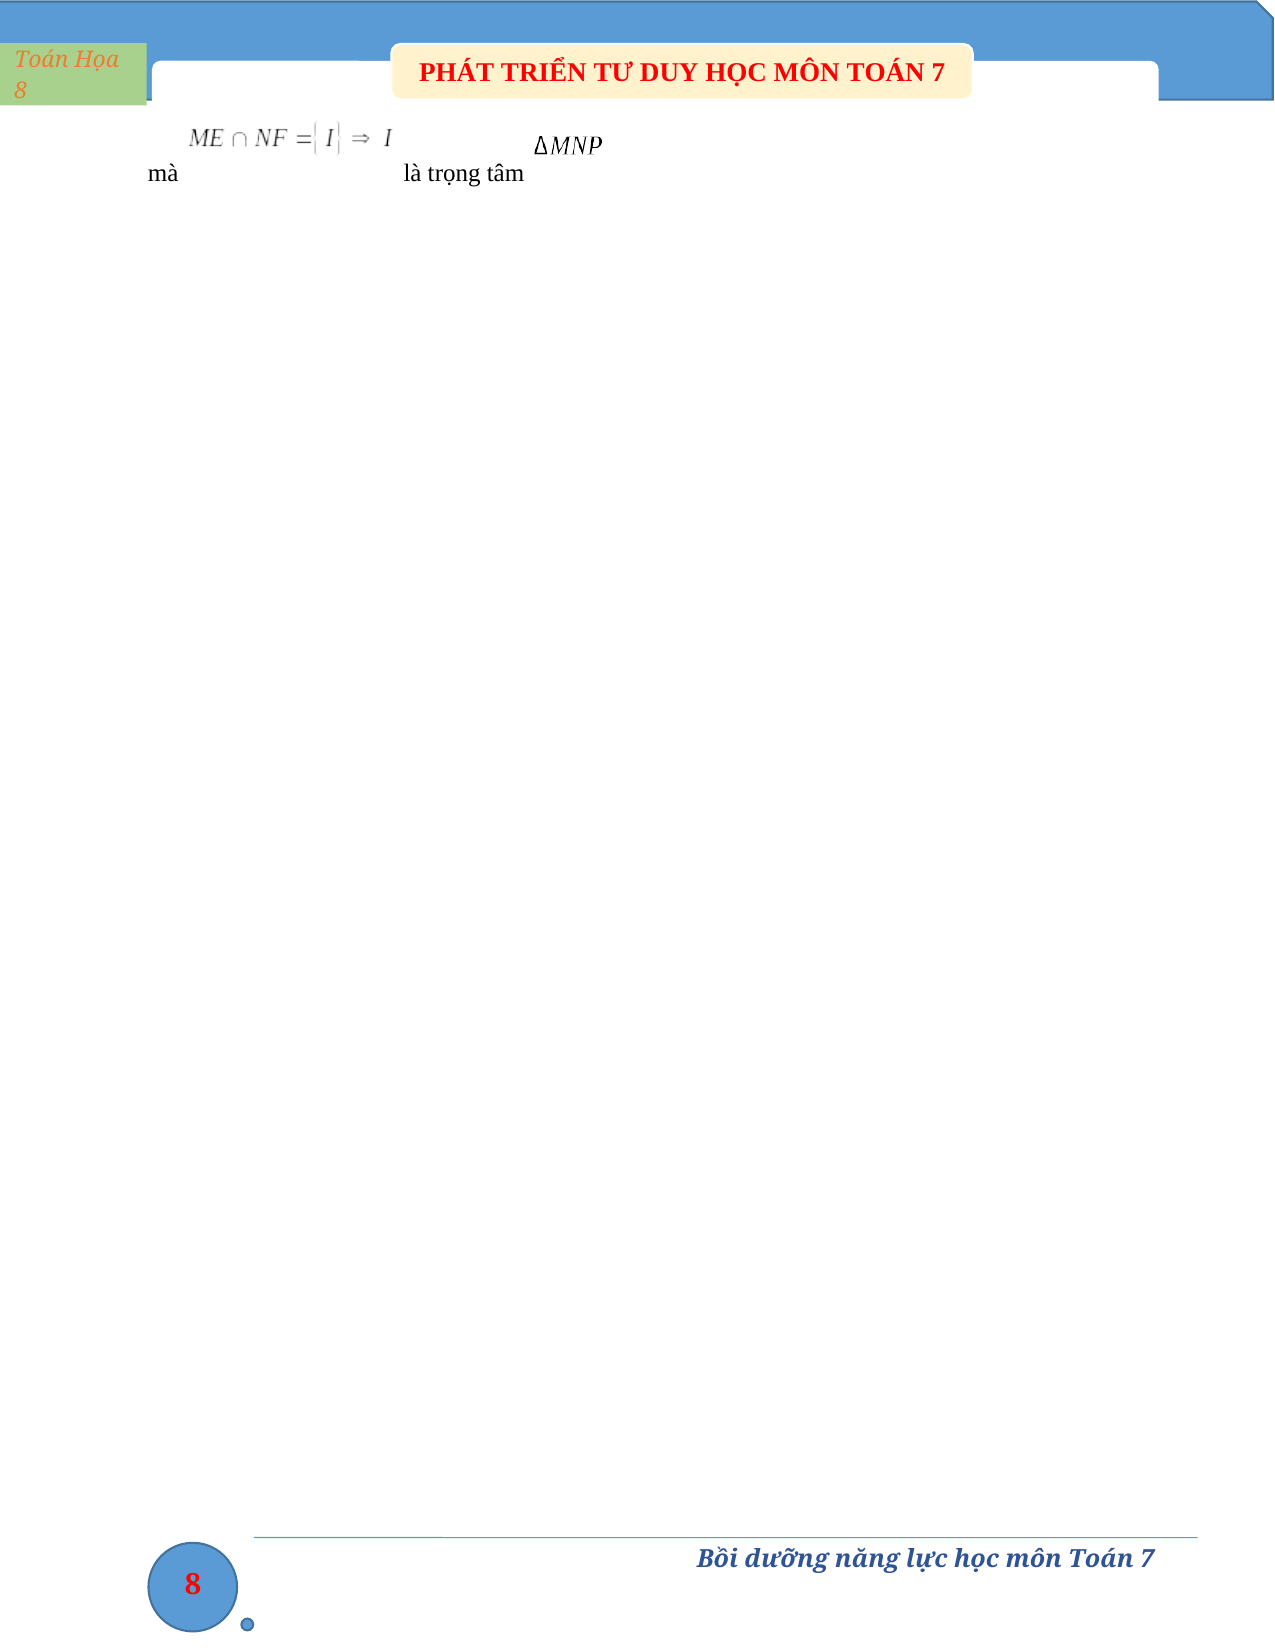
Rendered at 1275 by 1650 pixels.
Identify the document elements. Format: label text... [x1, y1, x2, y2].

text mà là trọng tâm [148, 118, 1157, 187]
